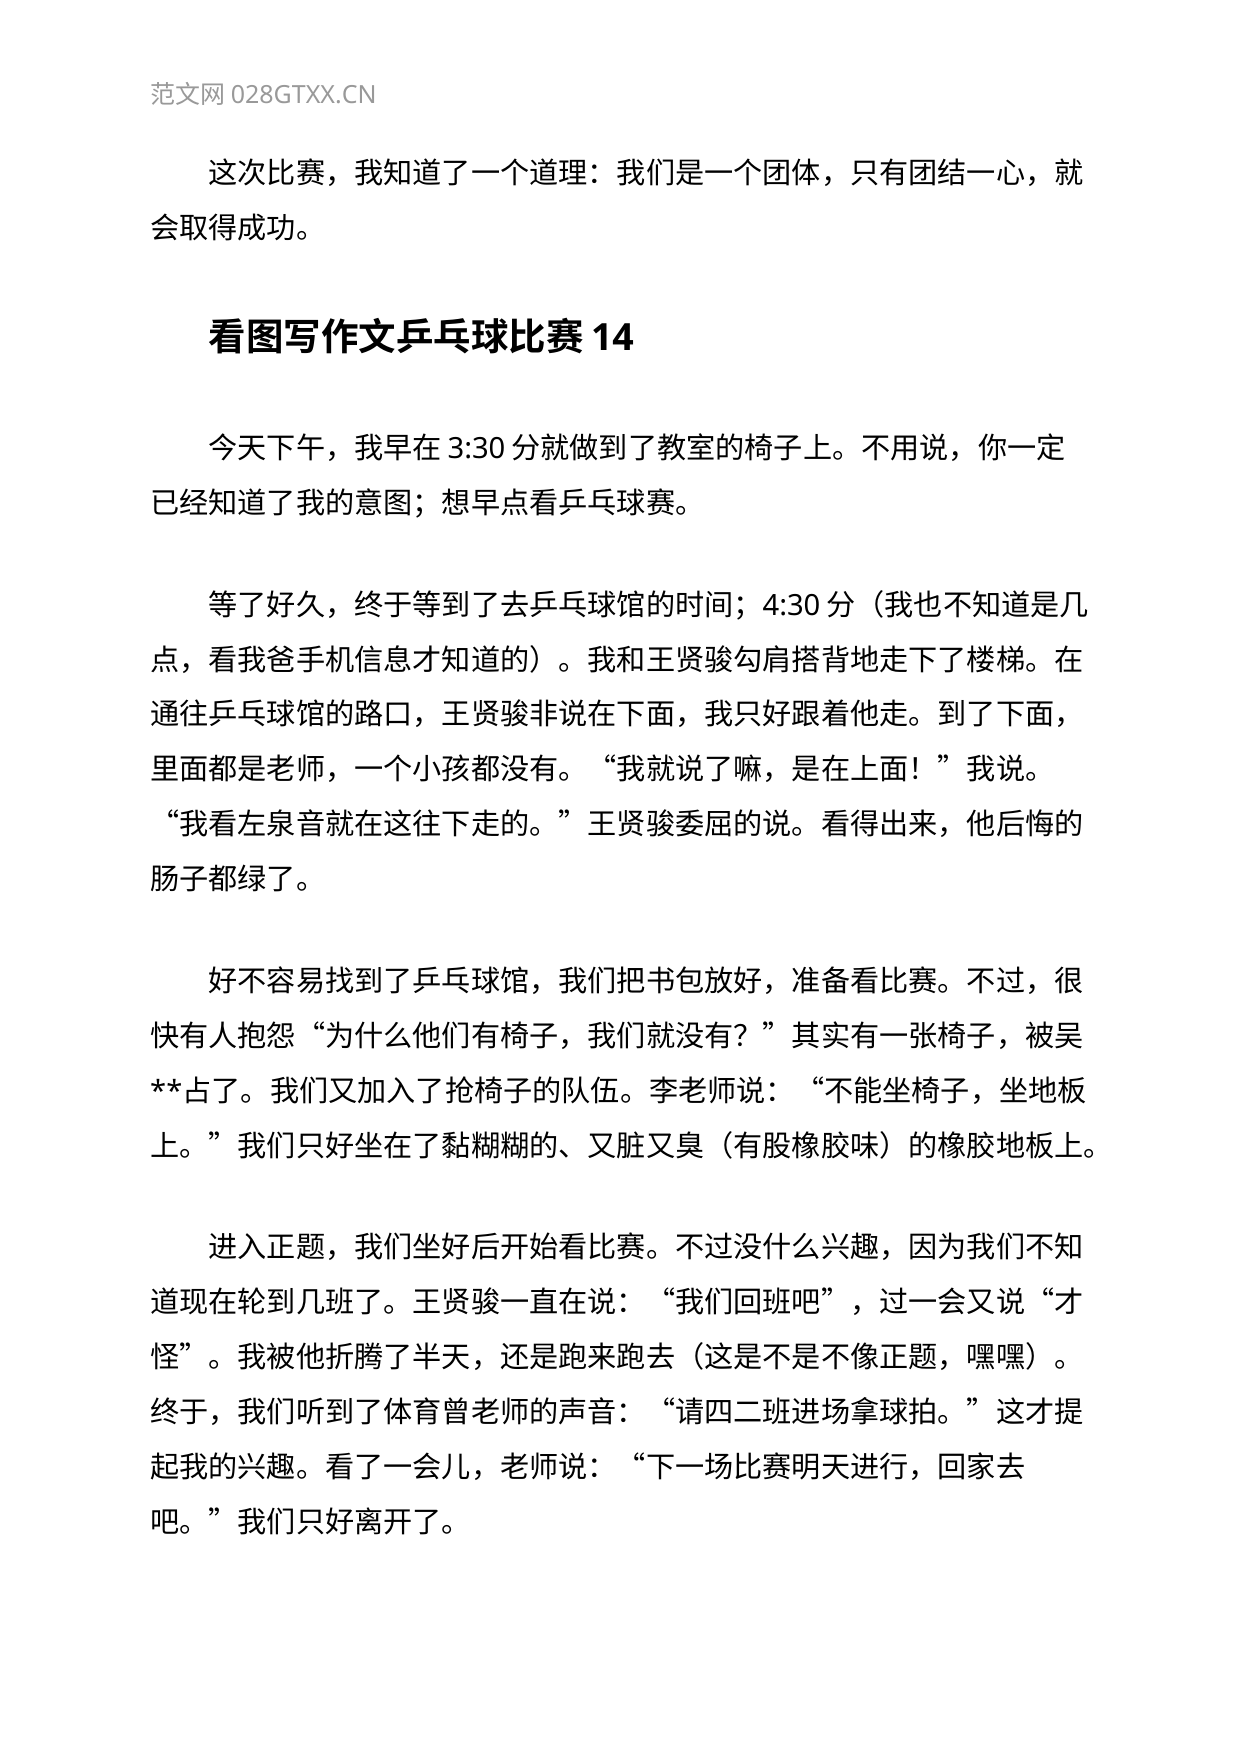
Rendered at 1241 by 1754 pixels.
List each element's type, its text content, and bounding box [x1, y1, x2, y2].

text 好不容易找到了乒乓球馆，我们把书包放好，准备看比赛。不过，很快有人抱怨“为什么他们有椅子，我们就没有？”其实有一张椅子，被吴**占了。我们又加入了抢椅子的队伍。李老师说：“不能坐椅子，坐地板上。”我们只好坐在了黏糊糊的、又脏又臭（有股橡胶味）的橡胶地板上。 [150, 957, 1090, 1164]
text 看图写作文乒乓球比赛14 [150, 307, 1090, 361]
text 这次比赛，我知道了一个道理：我们是一个团体，只有团结一心，就会取得成功。 [150, 150, 1090, 247]
text 今天下午，我早在3:30分就做到了教室的椅子上。不用说，你一定已经知道了我的意图；想早点看乒乓球赛。 [150, 424, 1090, 522]
text 等了好久，终于等到了去乒乓球馆的时间；4:30分（我也不知道是几点，看我爸手机信息才知道的）。我和王贤骏勾肩搭背地走下了楼梯。在通往乒乓球馆的路口，王贤骏非说在下面，我只好跟着他走。到了下面，里面都是老师，一个小孩都没有。“我就说了嘛，是在上面！”我说。“我看左泉音就在这往下走的。”王贤骏委屈的说。看得出来，他后悔的肠子都绿了。 [150, 581, 1090, 898]
text 进入正题，我们坐好后开始看比赛。不过没什么兴趣，因为我们不知道现在轮到几班了。王贤骏一直在说：“我们回班吧”，过一会又说“才怪”。我被他折腾了半天，还是跑来跑去（这是不是不像正题，嘿嘿）。终于，我们听到了体育曾老师的声音：“请四二班进场拿球拍。”这才提起我的兴趣。看了一会儿，老师说：“下一场比赛明天进行，回家去吧。”我们只好离开了。 [150, 1224, 1090, 1541]
